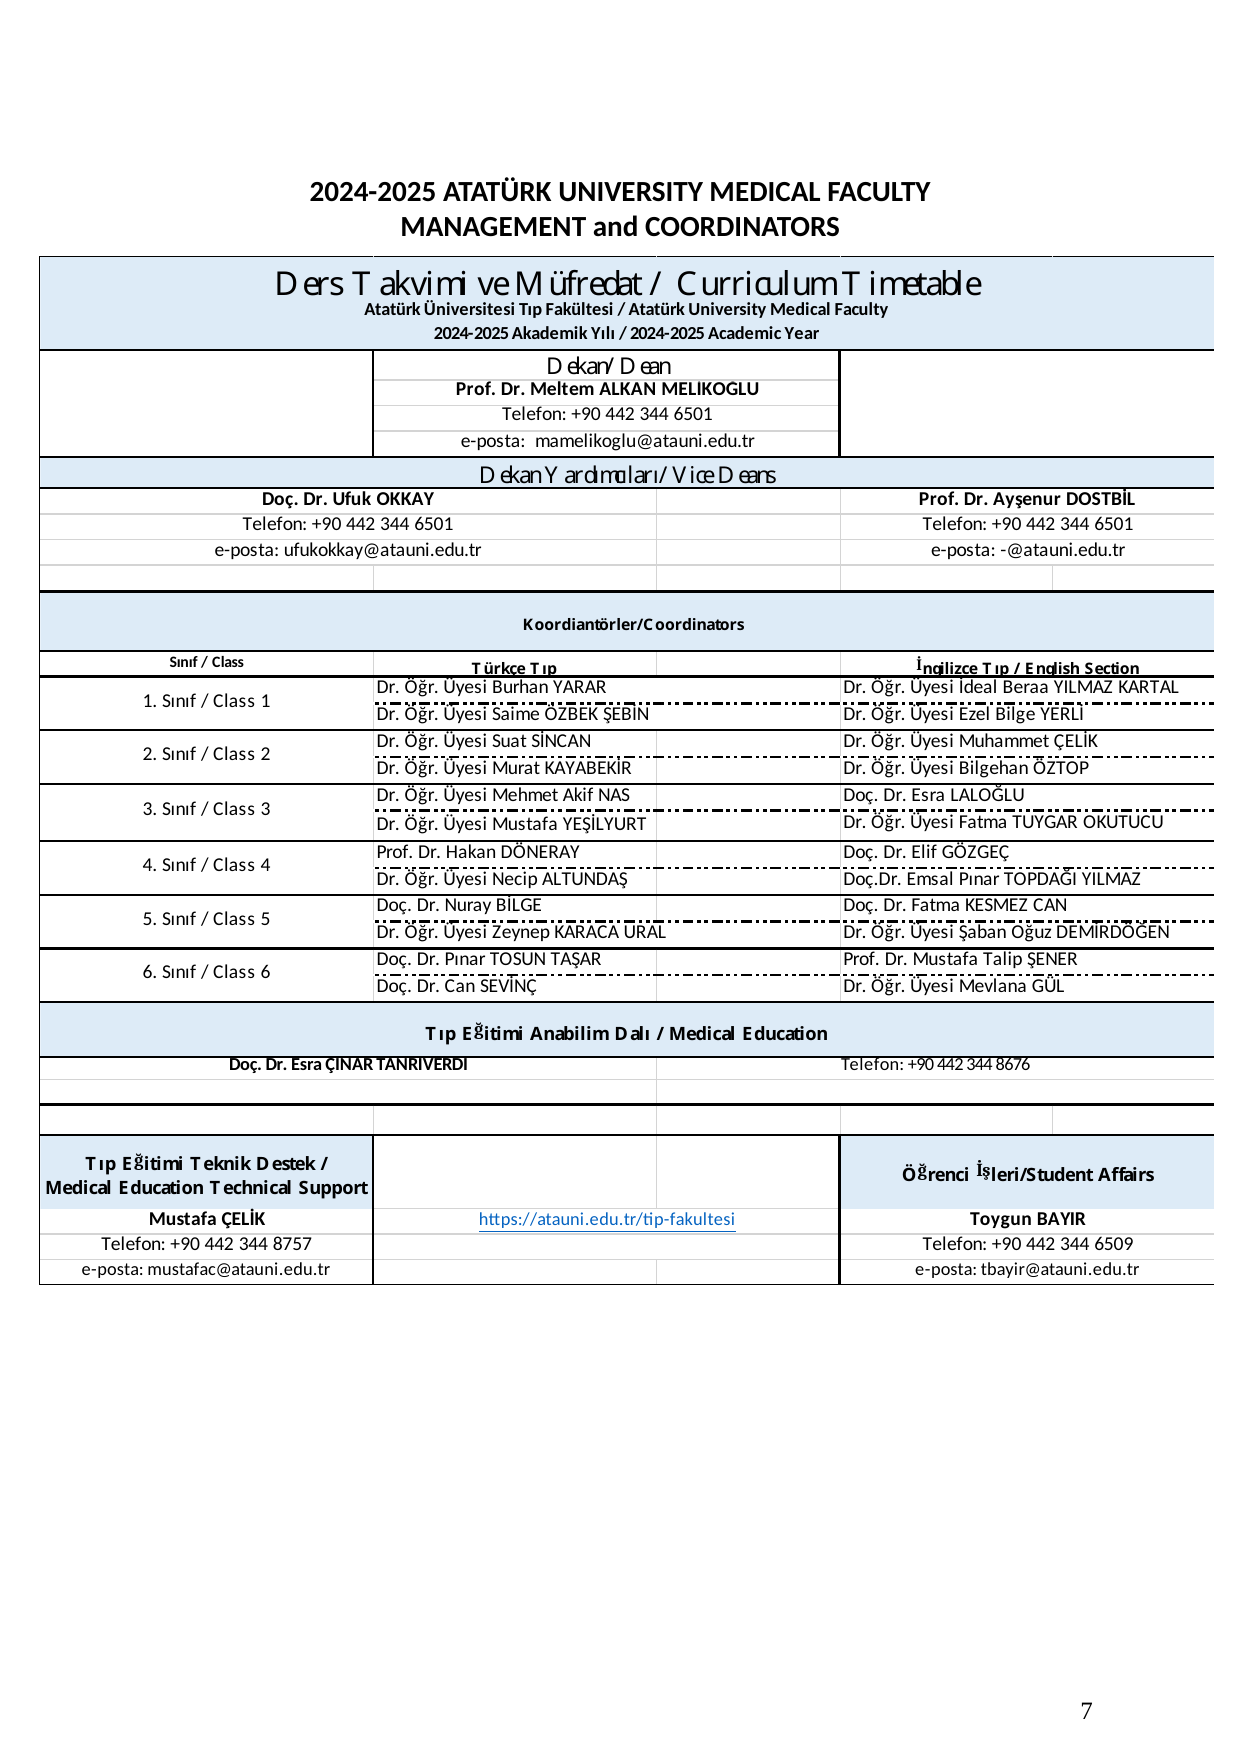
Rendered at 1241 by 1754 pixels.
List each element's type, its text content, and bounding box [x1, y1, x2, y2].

subtitle 2024-2025 ATATÜRK UNIVERSITY MEDICAL FACULTY MANAGEMENT and COORDINATORS [148, 173, 1093, 244]
